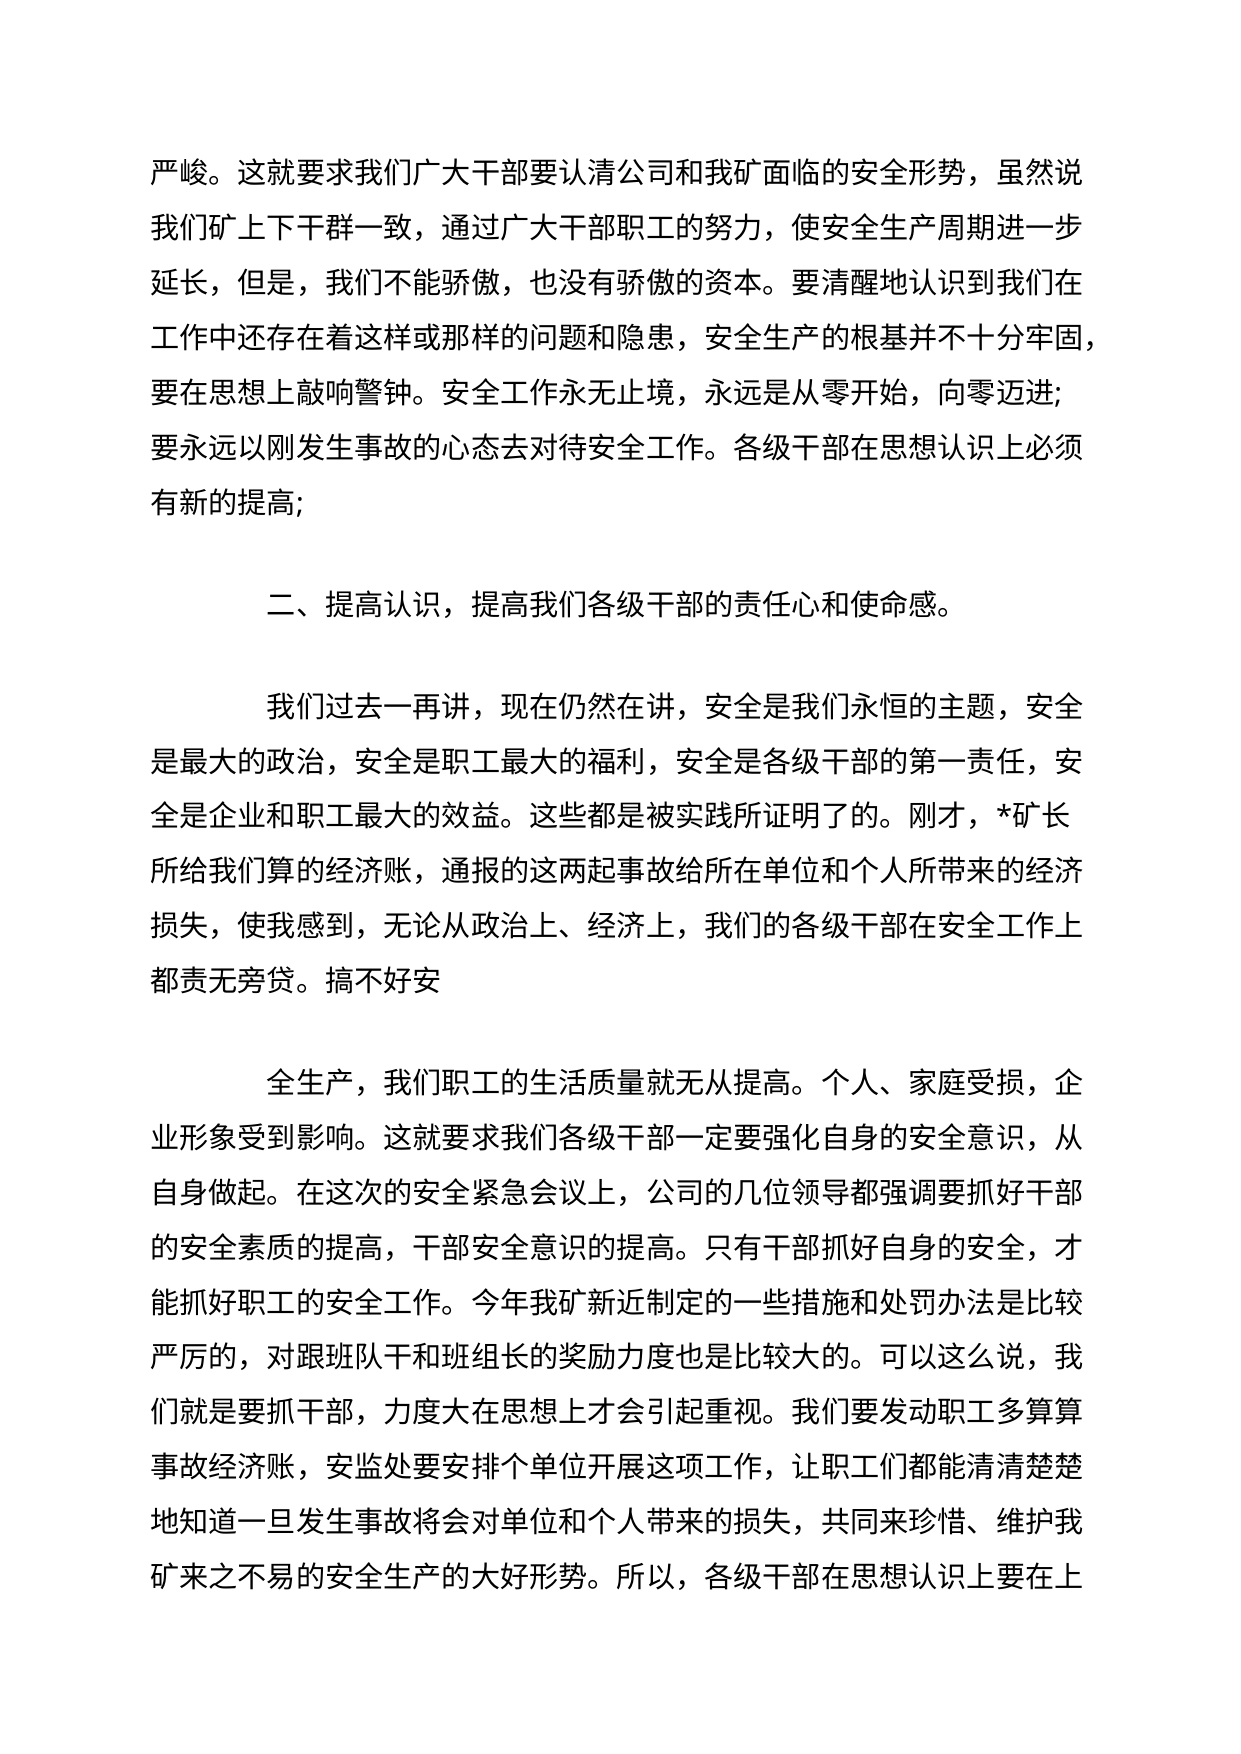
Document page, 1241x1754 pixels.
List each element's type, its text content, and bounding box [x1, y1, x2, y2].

text 我们过去一再讲，现在仍然在讲，安全是我们永恒的主题，安全是最大的政治，安全是职工最大的福利，安全是各级干部的第一责任，安全是企业和职工最大的效益。这些都是被实践所证明了的。刚才，*矿长所给我们算的经济账，通报的这两起事故给所在单位和个人所带来的经济损失，使我感到，无论从政治上、经济上，我们的各级干部在安全工作上都责无旁贷。搞不好安 [150, 683, 1090, 1000]
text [150, 150, 1090, 522]
text 二、提高认识，提高我们各级干部的责任心和使命感。 [150, 581, 1090, 624]
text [150, 1059, 1090, 1596]
